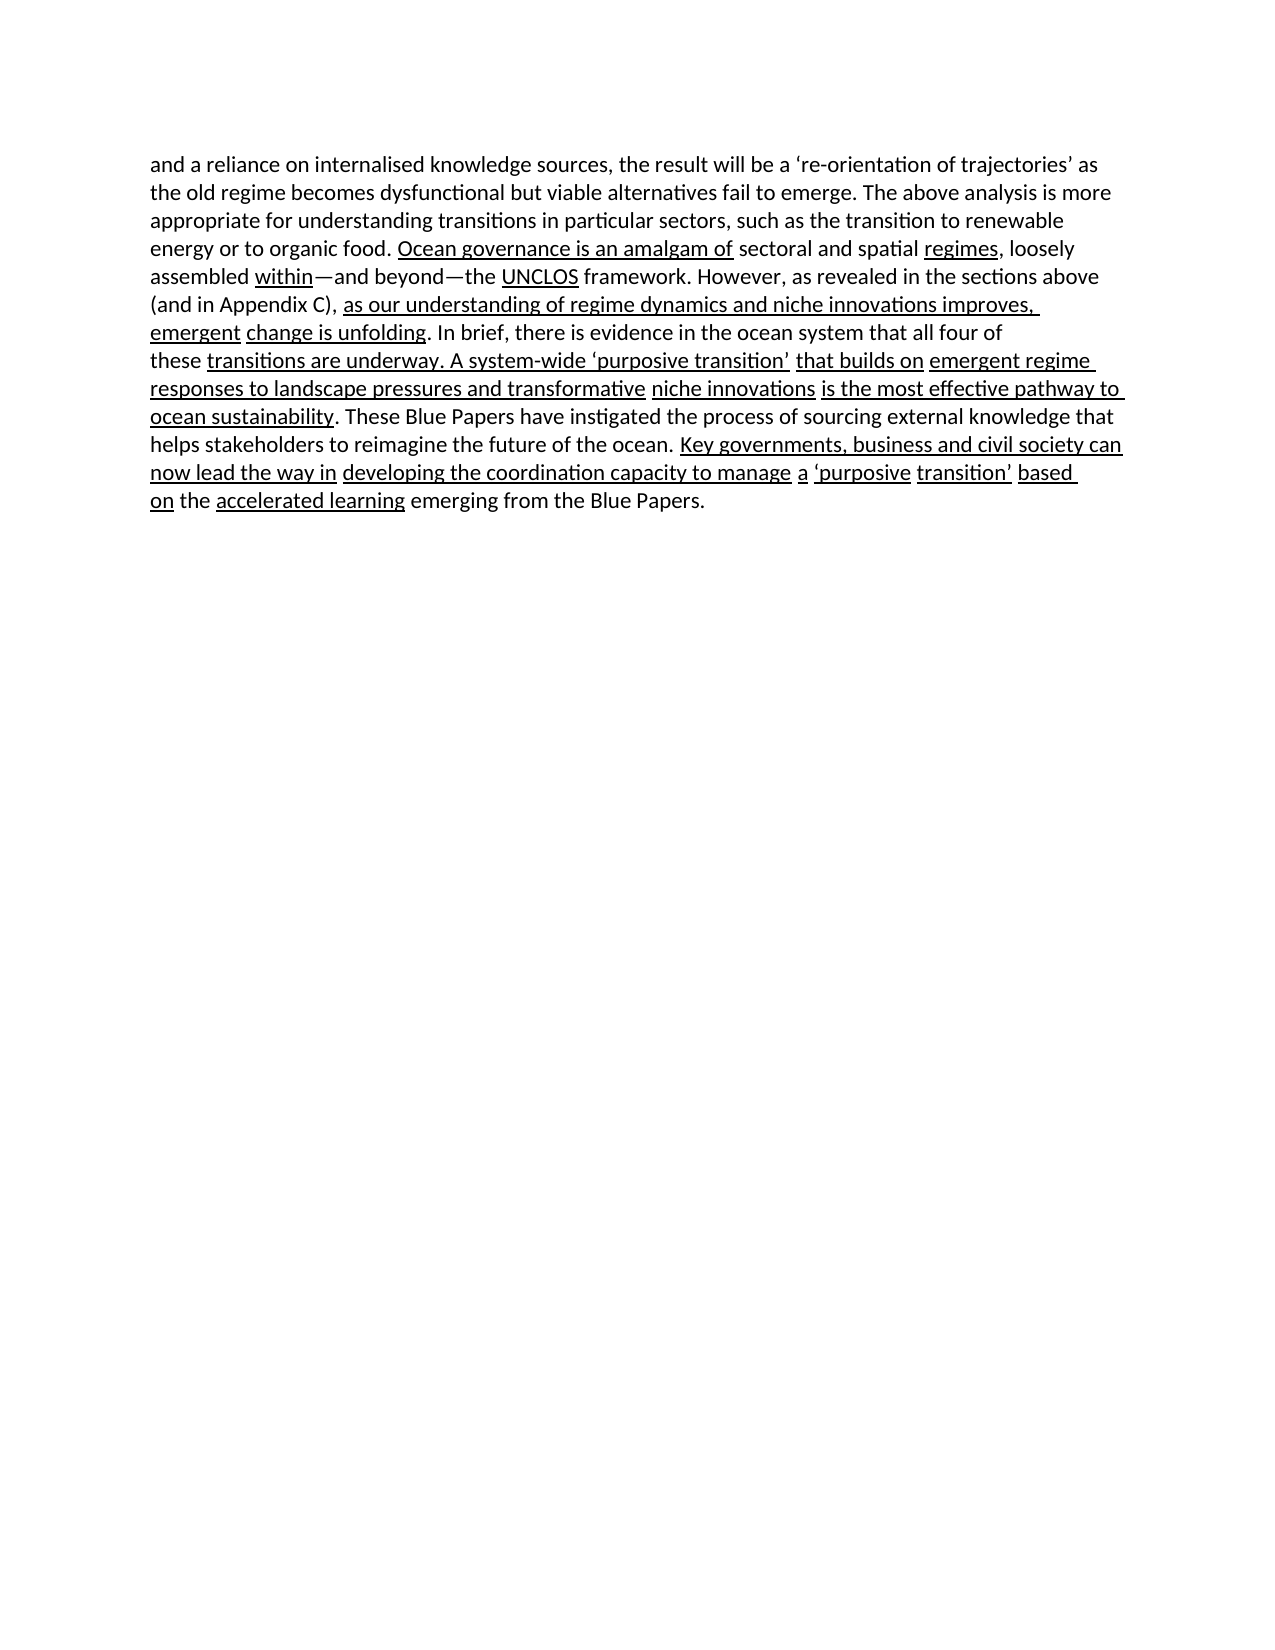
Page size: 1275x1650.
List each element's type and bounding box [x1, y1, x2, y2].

text [150, 150, 1125, 514]
